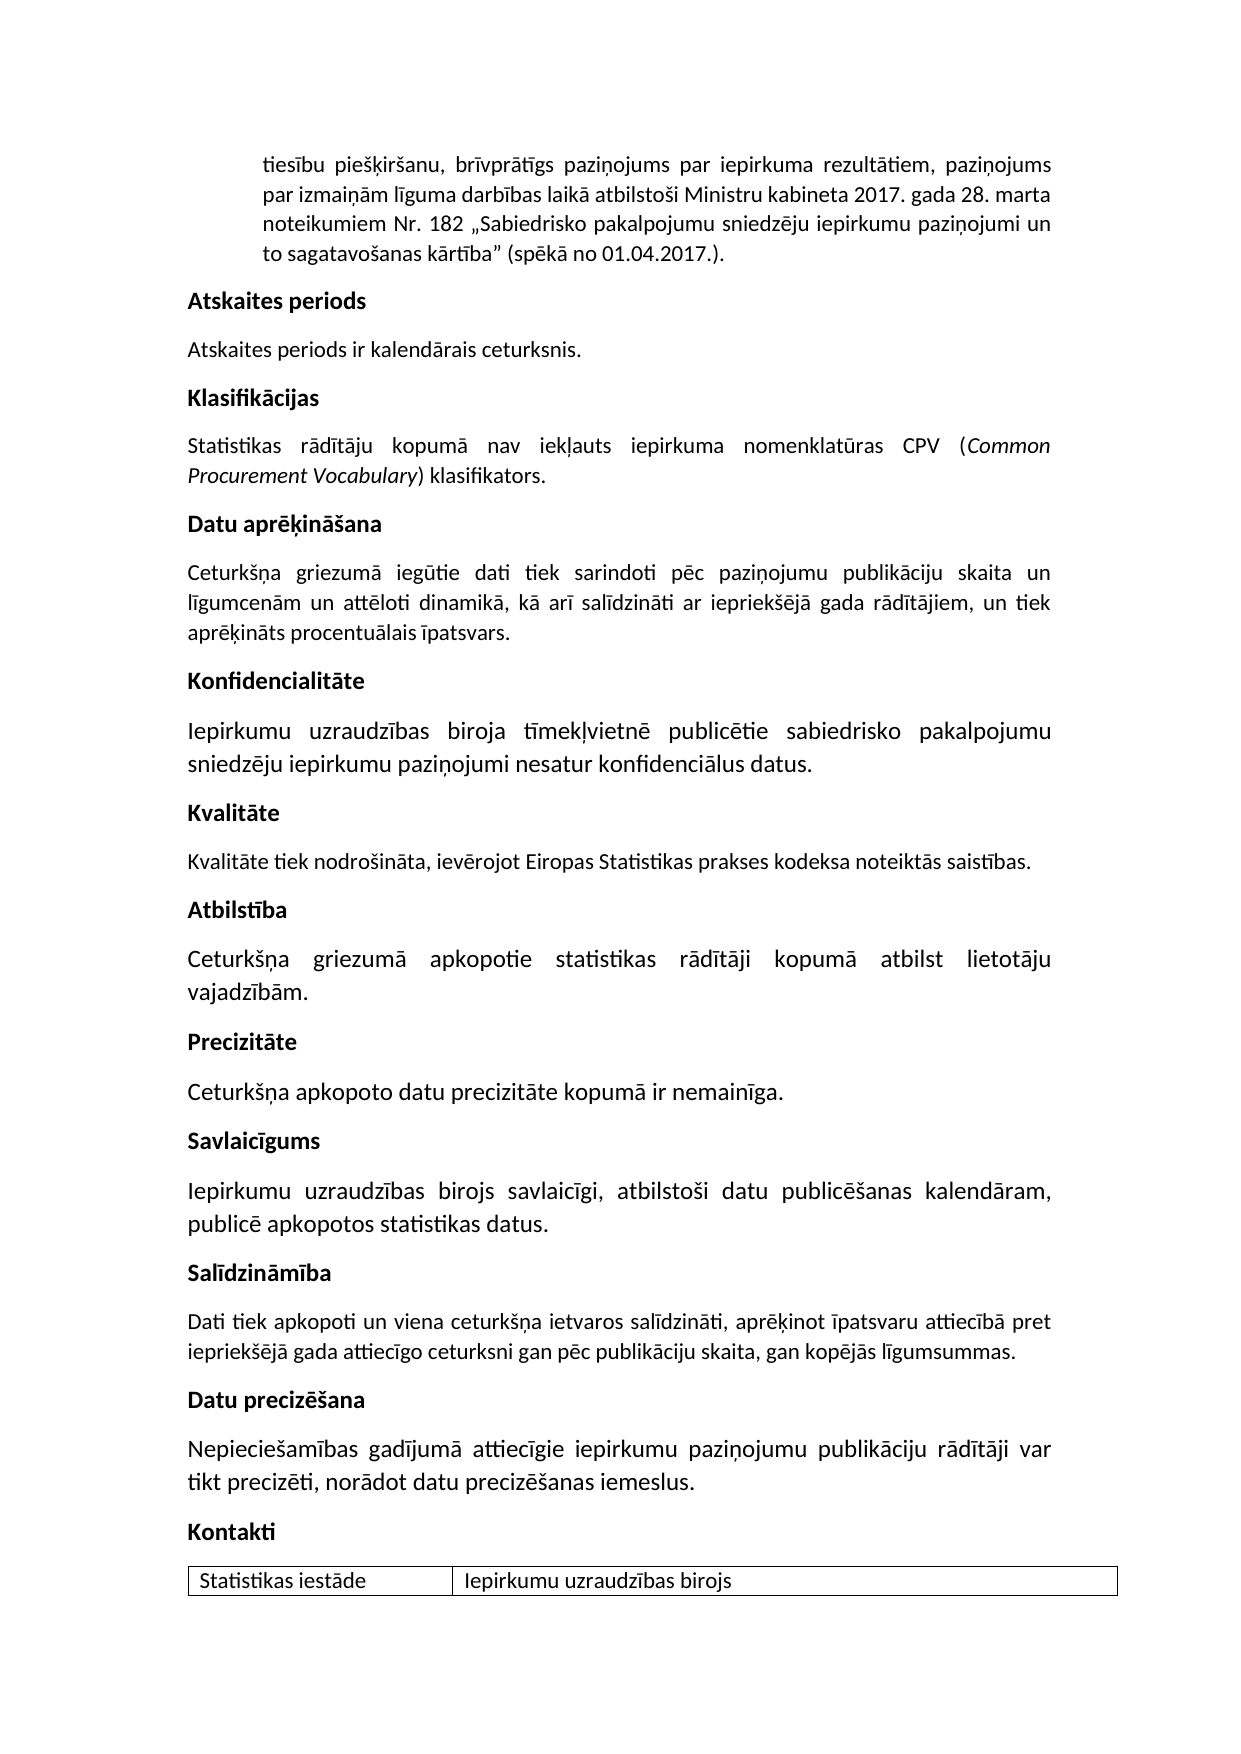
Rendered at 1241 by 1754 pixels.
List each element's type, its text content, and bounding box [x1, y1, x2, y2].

text Iepirkumu uzraudzības biroja tīmekļvietnē publicētie sabiedrisko pakalpojumu sniedzēju iepirkumu paziņojumi nesatur konfidenciālus datus. [187, 715, 1053, 778]
text Ceturkšņa apkopoto datu precizitāte kopumā ir nemainīga. [187, 1076, 1053, 1106]
text Salīdzināmība [187, 1257, 1053, 1288]
text Klasifikācijas [187, 382, 1053, 412]
text Atskaites periods [187, 285, 1053, 316]
text Atskaites periods ir kalendārais ceturksnis. [187, 335, 1053, 363]
text Konfidencialitāte [187, 665, 1053, 696]
text Atbilstība [187, 894, 1053, 924]
text Kvalitāte [187, 797, 1053, 828]
text Ceturkšņa griezumā iegūtie dati tiek sarindoti pēc paziņojumu publikāciju skaita un līgumcenām un attēloti dinamikā, kā arī salīdzināti ar iepriekšējā gada rādītājiem, un tiek aprēķināts procentuālais īpatsvars. [187, 558, 1053, 647]
table_header Iepirkumu uzraudzības birojs [453, 1567, 1117, 1595]
table_header Statistikas iestāde [189, 1567, 452, 1595]
text Kontakti [187, 1516, 1053, 1547]
text Datu precizēšana [187, 1384, 1053, 1414]
text Iepirkumu uzraudzības birojs savlaicīgi, atbilstoši datu publicēšanas kalendāram, publicē apkopotos statistikas datus. [187, 1175, 1053, 1238]
text Dati tiek apkopoti un viena ceturkšņa ietvaros salīdzināti, aprēķinot īpatsvaru attiecībā pret iepriekšējā gada attiecīgo ceturksni gan pēc publikāciju skaita, gan kopējās līgumsummas. [187, 1307, 1053, 1365]
text Nepieciešamības gadījumā attiecīgie iepirkumu paziņojumu publikāciju rādītāji var tikt precizēti, norādot datu precizēšanas iemeslus. [187, 1433, 1053, 1497]
text Precizitāte [187, 1026, 1053, 1057]
text Ceturkšņa griezumā apkopotie statistikas rādītāji kopumā atbilst lietotāju vajadzībām. [187, 943, 1053, 1007]
text Datu aprēķināšana [187, 508, 1053, 539]
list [225, 150, 1053, 267]
text Savlaicīgums [187, 1125, 1053, 1156]
text Statistikas rādītāju kopumā nav iekļauts iepirkuma nomenklatūras CPV (Common Procurement Vocabulary) klasifikators. [187, 431, 1053, 490]
text Kvalitāte tiek nodrošināta, ievērojot Eiropas Statistikas prakses kodeksa noteiktās saistības. [187, 847, 1053, 875]
